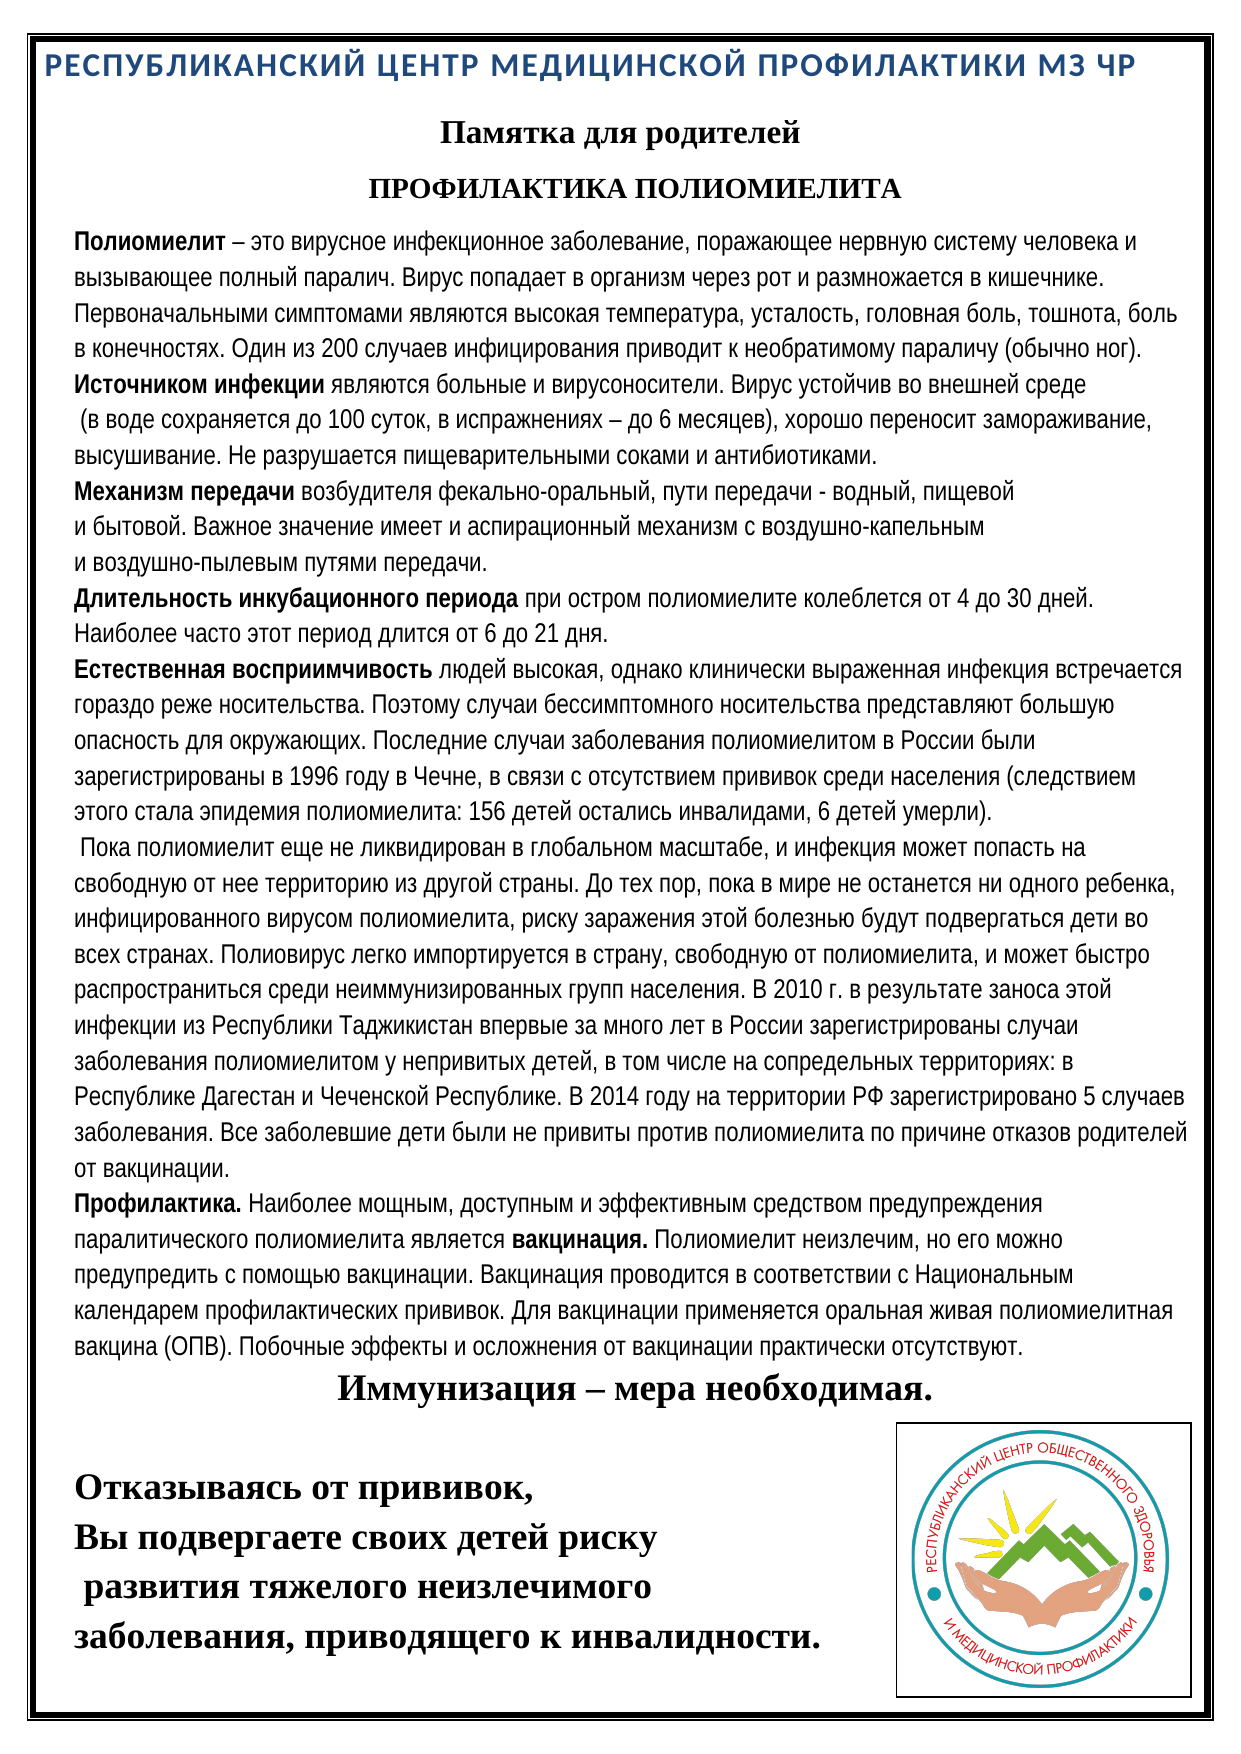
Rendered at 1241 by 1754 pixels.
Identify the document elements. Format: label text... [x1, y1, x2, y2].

text Памятка для родителей [44, 112, 1196, 150]
text Источником инфекции являются больные и вирусоносители. Вирус устойчив во внешней среде [74, 368, 1196, 399]
text Вы подвергаете своих детей риску [74, 1514, 896, 1557]
text и воздушно-пылевым путями передачи. [74, 546, 1196, 577]
text Механизм передачи возбудителя фекально-оральный, пути передачи - водный, пищевой [74, 475, 1196, 506]
text заболевания, приводящего к инвалидности. [74, 1613, 896, 1657]
text ПРОФИЛАКТИКА ПОЛИОМИЕЛИТА [74, 171, 1196, 205]
text Пока полиомиелит еще не ликвидирован в глобальном масштабе, и инфекция может попасть на свободную от нее территорию из другой страны. До тех пор, пока в мире не останется ни одного ребенка, инфицированного вирусом полиомиелита, риску заражения этой болезнью будут подвергаться дети во всех странах. Полиовирус легко импортируется в страну, свободную от полиомиелита, и может быстро распространиться среди неиммунизированных групп населения. В 2010 г. в результате заноса этой инфекции из Республики Таджикистан впервые за много лет в России зарегистрированы случаи заболевания полиомиелитом у непривитых детей, в том числе на сопредельных территориях: в Республике Дагестан и Чеченской Республике. В 2014 году на территории РФ зарегистрировано 5 случаев заболевания. Все заболевшие дети были не привиты против полиомиелита по причине отказов родителей от вакцинации. [74, 831, 1196, 1183]
text Отказываясь от прививок, [74, 1465, 896, 1508]
text Профилактика. Наиболее мощным, доступным и эффективным средством предупреждения паралитического полиомиелита является вакцинация. Полиомиелит неизлечим, но его можно предупредить с помощью вакцинации. Вакцинация проводится в соответствии с Национальным календарем профилактических прививок. Для вакцинации применяется оральная живая полиомиелитная вакцина (ОПВ). Побочные эффекты и осложнения от вакцинации практически отсутствуют. [74, 1187, 1196, 1361]
text Полиомиелит – это вирусное инфекционное заболевание, поражающее нервную систему человека и вызывающее полный паралич. Вирус попадает в организм через рот и размножается в кишечнике. Первоначальными симптомами являются высокая температура, усталость, головная боль, тошнота, боль в конечностях. Один из 200 случаев инфицирования приводит к необратимому параличу (обычно ног). [74, 226, 1196, 363]
text Иммунизация – мера необходимая. [74, 1366, 1196, 1409]
text и бытовой. Важное значение имеет и аспирационный механизм с воздушно-капельным [74, 511, 1196, 542]
picture [911, 1430, 1169, 1688]
text (в воде сохраняется до 100 суток, в испражнениях – до 6 месяцев), хорошо переносит замораживание, высушивание. Не разрушается пищеварительными соками и антибиотиками. [74, 404, 1196, 470]
text развития тяжелого неизлечимого [74, 1564, 896, 1607]
text РЕСПУБЛИКАНСКИЙ ЦЕНТР МЕДИЦИНСКОЙ ПРОФИЛАКТИКИ МЗ ЧР [44, 44, 1196, 85]
text Длительность инкубационного периода при остром полиомиелите колеблется от 4 до 30 дней. Наиболее часто этот период длится от 6 до 21 дня. [74, 582, 1196, 648]
text Естественная восприимчивость людей высокая, однако клинически выраженная инфекция встречается гораздо реже носительства. Поэтому случаи бессимптомного носительства представляют большую опасность для окружающих. Последние случаи заболевания полиомиелитом в России были зарегистрированы в 1996 году в Чечне, в связи с отсутствием прививок среди населения (следствием этого стала эпидемия полиомиелита: 156 детей остались инвалидами, 6 детей умерли). [74, 653, 1196, 827]
